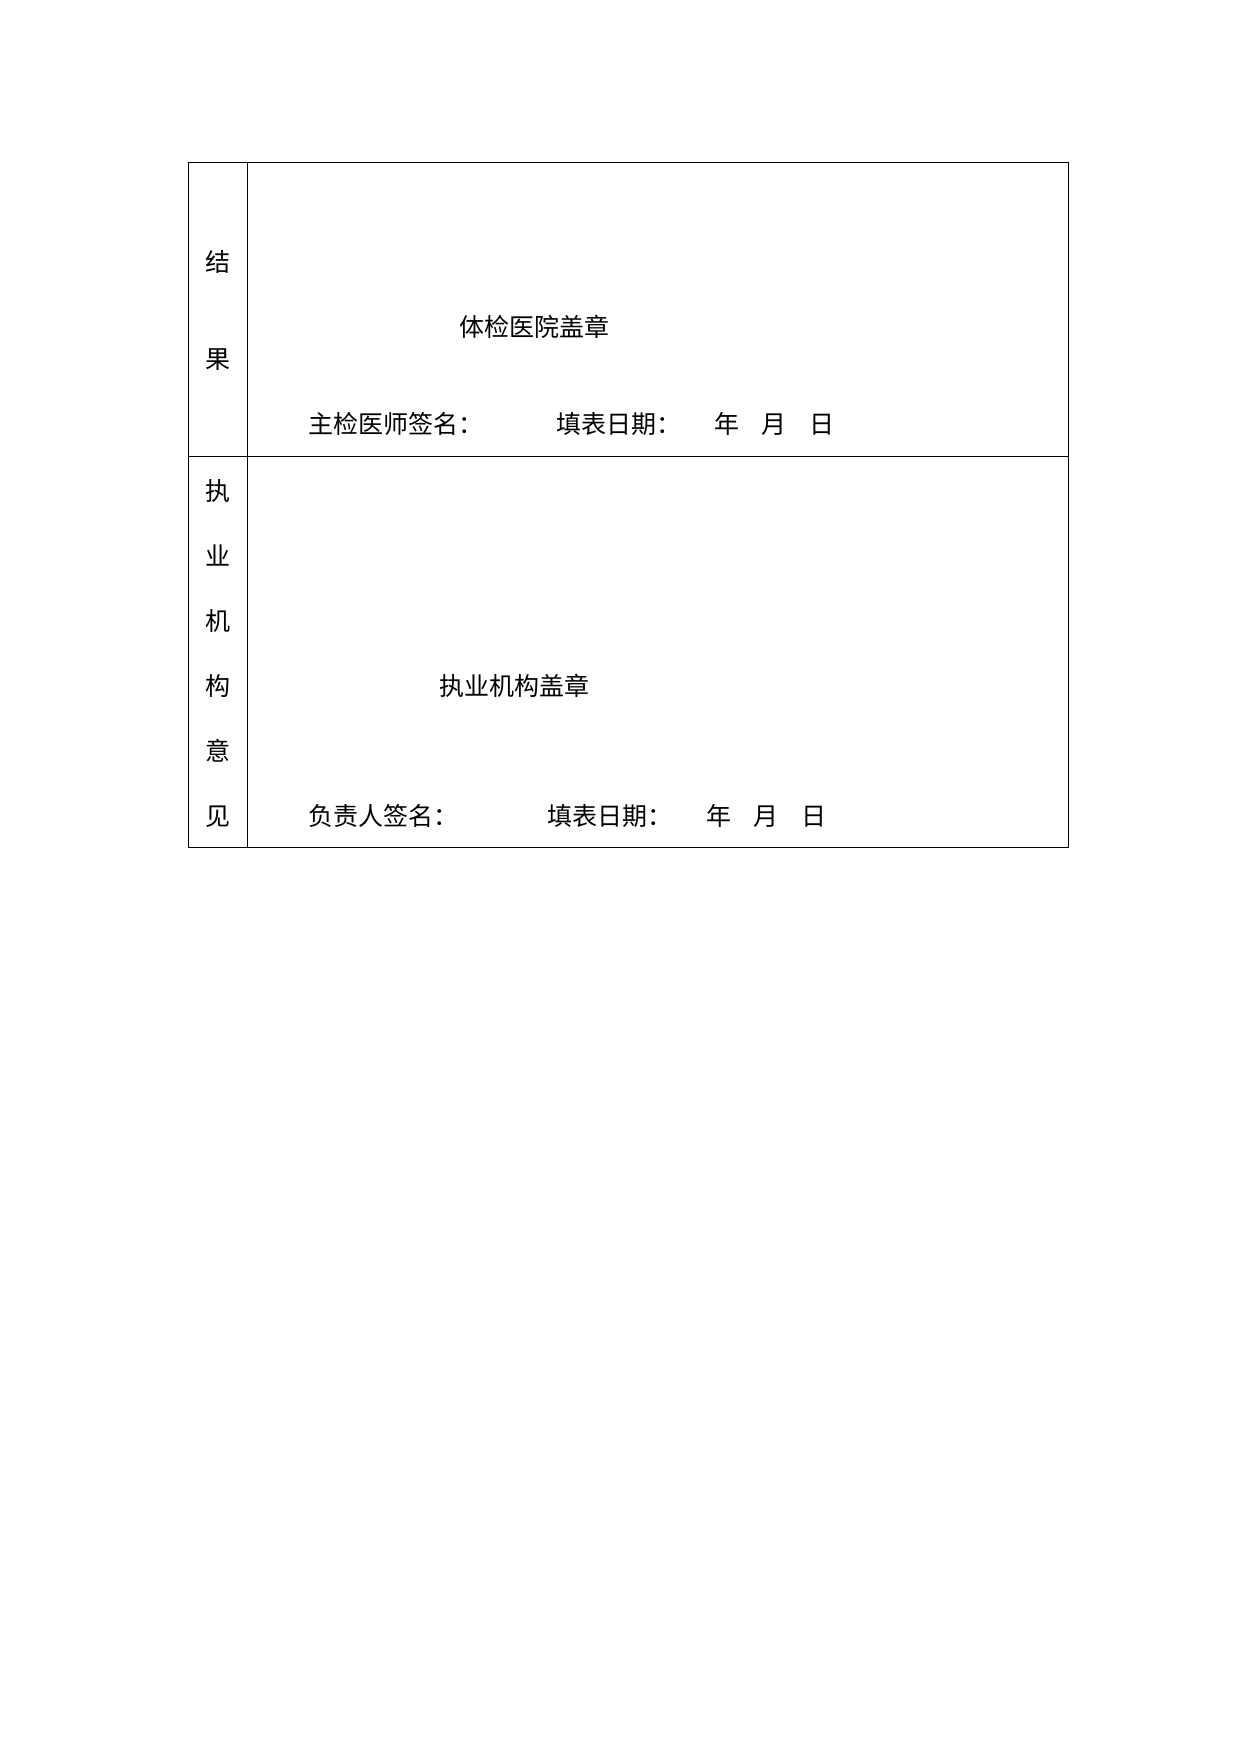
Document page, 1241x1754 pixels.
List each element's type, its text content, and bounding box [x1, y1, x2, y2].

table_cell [248, 163, 1068, 456]
table_cell 执业机构意见 [189, 457, 247, 847]
table_cell 执业机构盖章 负责人签名： 填表日期： 年 月 日 [248, 457, 1068, 847]
table_cell 体 检 结 果 [189, 163, 247, 456]
